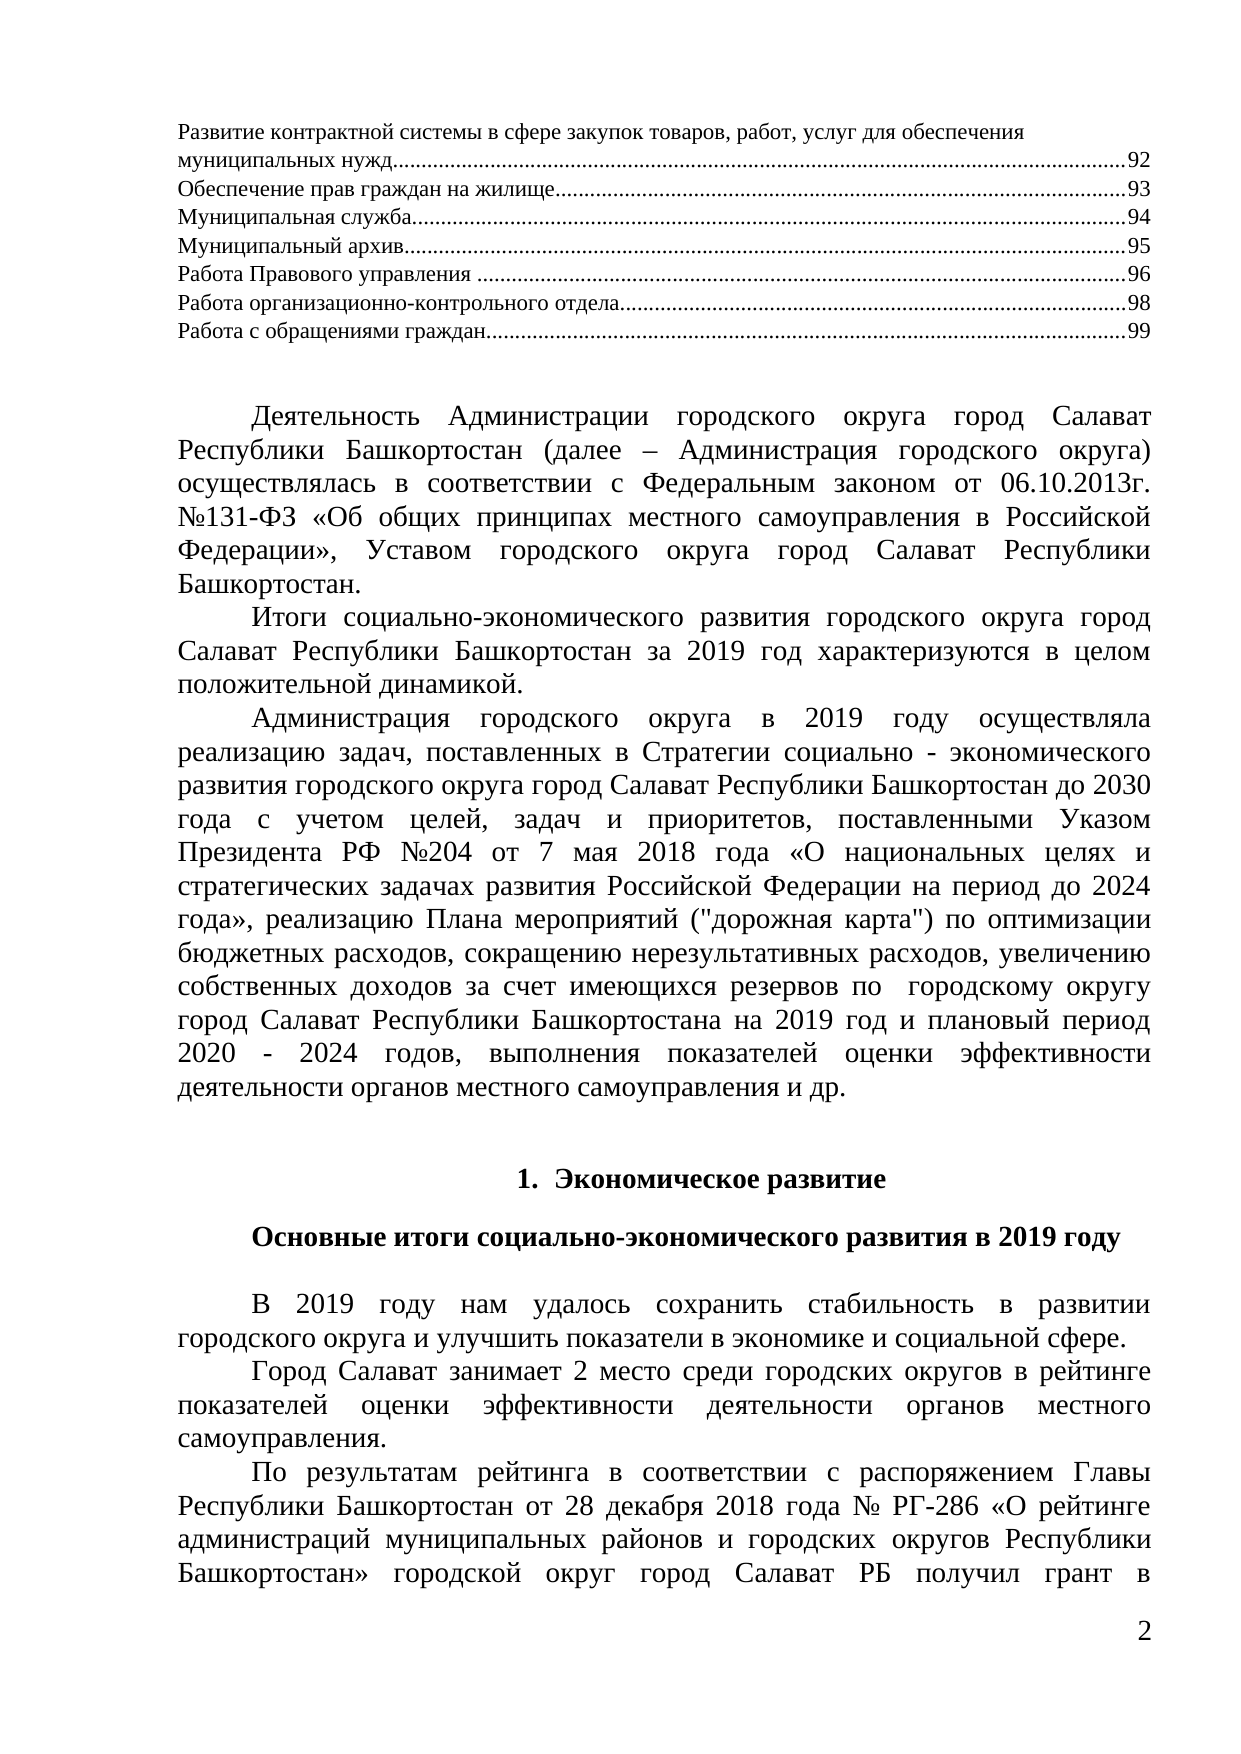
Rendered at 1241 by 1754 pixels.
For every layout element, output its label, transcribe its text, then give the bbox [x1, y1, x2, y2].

text Деятельность Администрации городского округа город Салават Республики Башкортостан (далее – Администрация городского округа) осуществлялась в соответствии с Федеральным законом от 06.10.2013г. №131-ФЗ «Об общих принципах местного самоуправления в Российской Федерации», Уставом городского округа город Салават Республики Башкортостан. [177, 398, 1152, 599]
text В 2019 году нам удалось сохранить стабильность в развитии городского округа и улучшить показатели в экономике и социальной сфере. [177, 1286, 1152, 1353]
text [177, 1454, 1152, 1588]
text Город Салават занимает 2 место среди городских округов в рейтинге показателей оценки эффективности деятельности органов местного самоуправления. [177, 1353, 1152, 1454]
text Администрация городского округа в 2019 году осуществляла реализацию задач, поставленных в Стратегии социально - экономического развития городского округа город Салават Республики Башкортостан до 2030 года с учетом целей, задач и приоритетов, поставленными Указом Президента РФ №204 от 7 мая 2018 года «О национальных целях и стратегических задачах развития Российской Федерации на период до 2024 года», реализацию Плана мероприятий ("дорожная карта") по оптимизации бюджетных расходов, сокращению нерезультативных расходов, увеличению собственных доходов за счет имеющихся резервов по городскому округу город Салават Республики Башкортостана на 2019 год и плановый период 2020 - 2024 годов, выполнения показателей оценки эффективности деятельности органов местного самоуправления и др. [177, 700, 1152, 1103]
subtitle Основные итоги социально-экономического развития в 2019 году [177, 1219, 1152, 1253]
text Итоги социально-экономического развития городского округа город Салават Республики Башкортостан за 2019 год характеризуются в целом положительной динамикой. [177, 599, 1152, 700]
subtitle Экономическое развитие [251, 1161, 1152, 1194]
